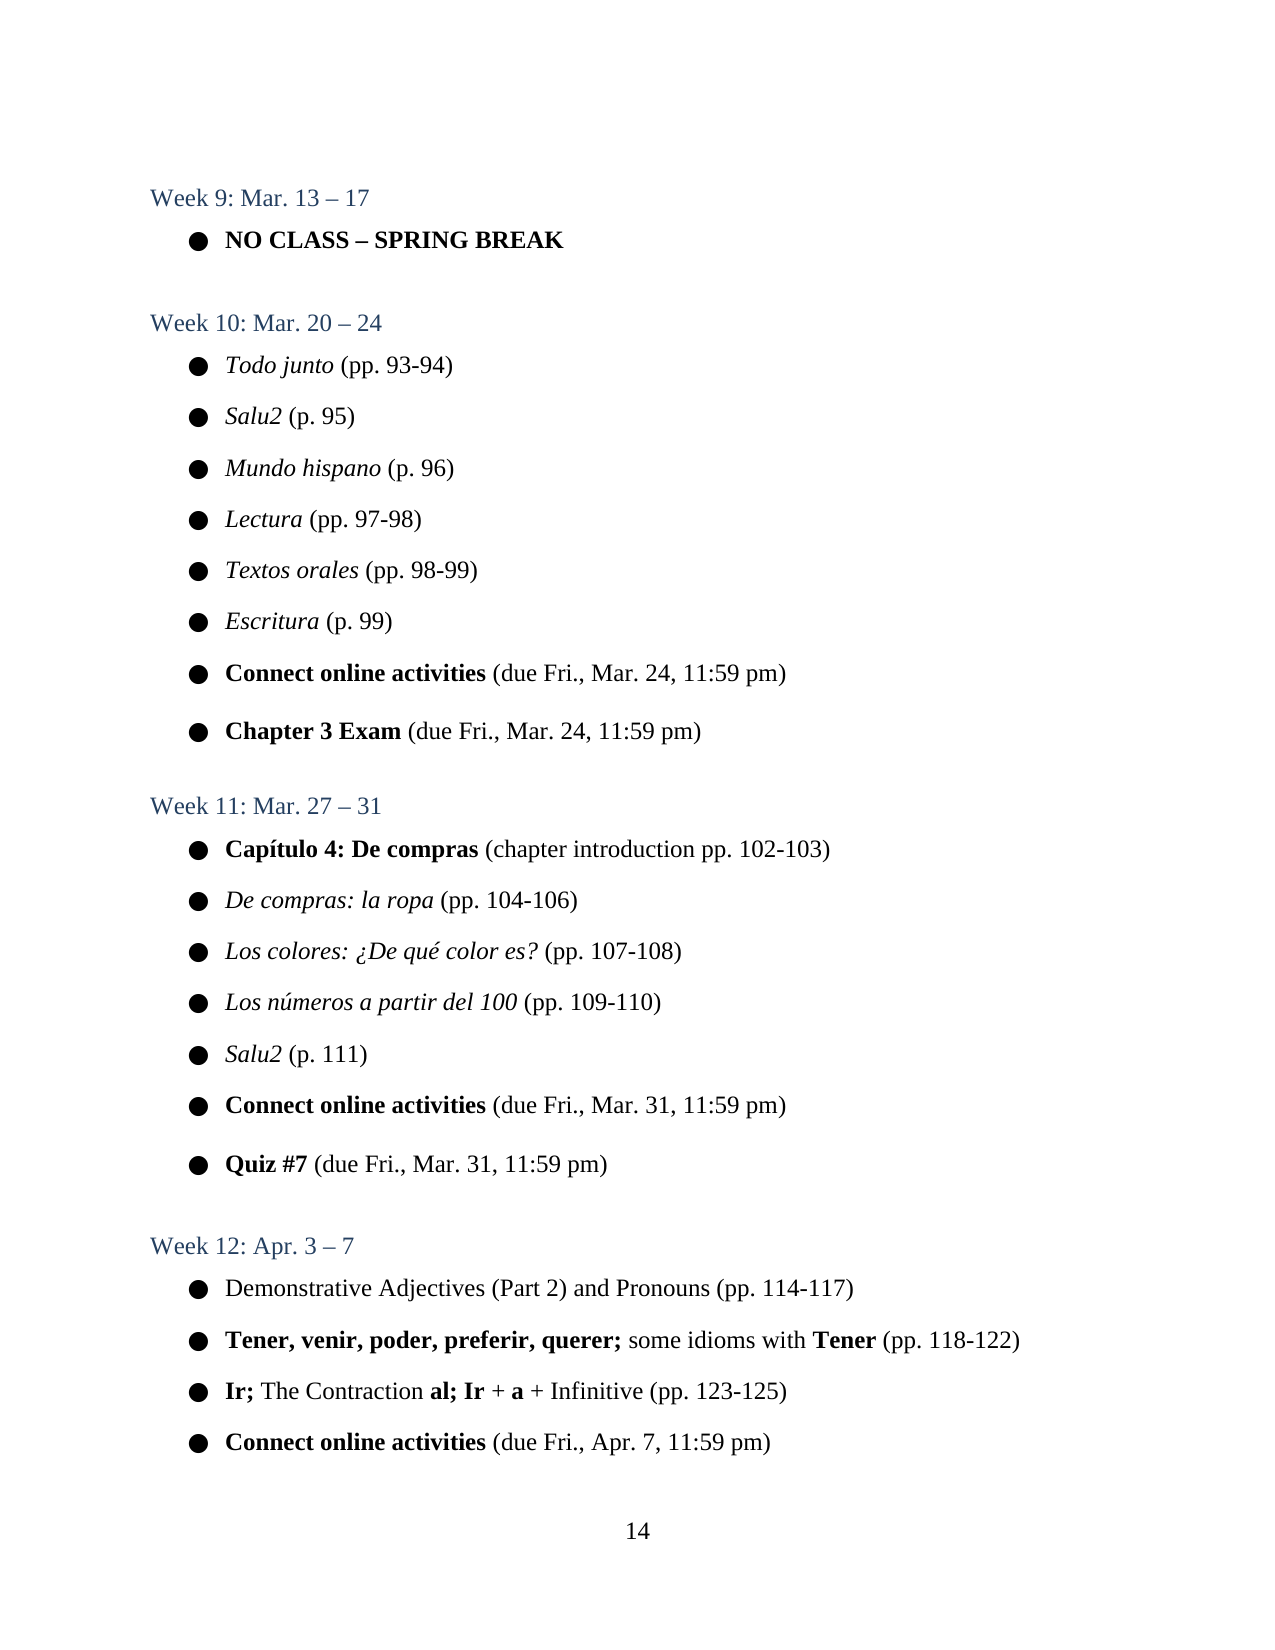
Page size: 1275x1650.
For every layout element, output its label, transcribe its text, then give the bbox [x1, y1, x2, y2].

list Tener, venir, poder, preferir, querer; some idioms with Tener (pp. 118-122) [187, 1311, 1125, 1362]
subtitle Week 11: Mar. 27 – 31 [150, 791, 1125, 820]
list Capítulo 4: De compras (chapter introduction pp. 102-103) [187, 820, 1125, 871]
subtitle Week 10: Mar. 20 – 24 [150, 308, 1125, 336]
list Los colores: ¿De qué color es? (pp. 107-108) [187, 922, 1125, 974]
list Los números a partir del 100 (pp. 109-110) [187, 974, 1125, 1025]
list Quiz #7 (due Fri., Mar. 31, 11:59 pm) [187, 1135, 1125, 1186]
list Demonstrative Adjectives (Part 2) and Pronouns (pp. 114-117) [187, 1260, 1125, 1311]
subtitle Week 12: Apr. 3 – 7 [150, 1231, 1125, 1260]
list Salu2 (p. 111) [187, 1025, 1125, 1076]
list Salu2 (p. 95) [187, 388, 1125, 439]
list Mundo hispano (p. 96) [187, 439, 1125, 490]
list Lectura (pp. 97-98) [187, 490, 1125, 541]
list De compras: la ropa (pp. 104-106) [187, 871, 1125, 922]
list Todo junto (pp. 93-94) [187, 336, 1125, 388]
subtitle Week 9: Mar. 13 – 17 [150, 183, 1125, 212]
list Connect online activities (due Fri., Apr. 7, 11:59 pm) [187, 1414, 1125, 1465]
list Ir; The Contraction al; Ir + a + Infinitive (pp. 123-125) [187, 1362, 1125, 1414]
list Connect online activities (due Fri., Mar. 24, 11:59 pm) [187, 644, 1125, 695]
list Escritura (p. 99) [187, 593, 1125, 644]
list Connect online activities (due Fri., Mar. 31, 11:59 pm) [187, 1076, 1125, 1127]
list NO CLASS – SPRING BREAK [187, 212, 1125, 263]
list Chapter 3 Exam (due Fri., Mar. 24, 11:59 pm) [187, 703, 1125, 754]
list Textos orales (pp. 98-99) [187, 541, 1125, 593]
